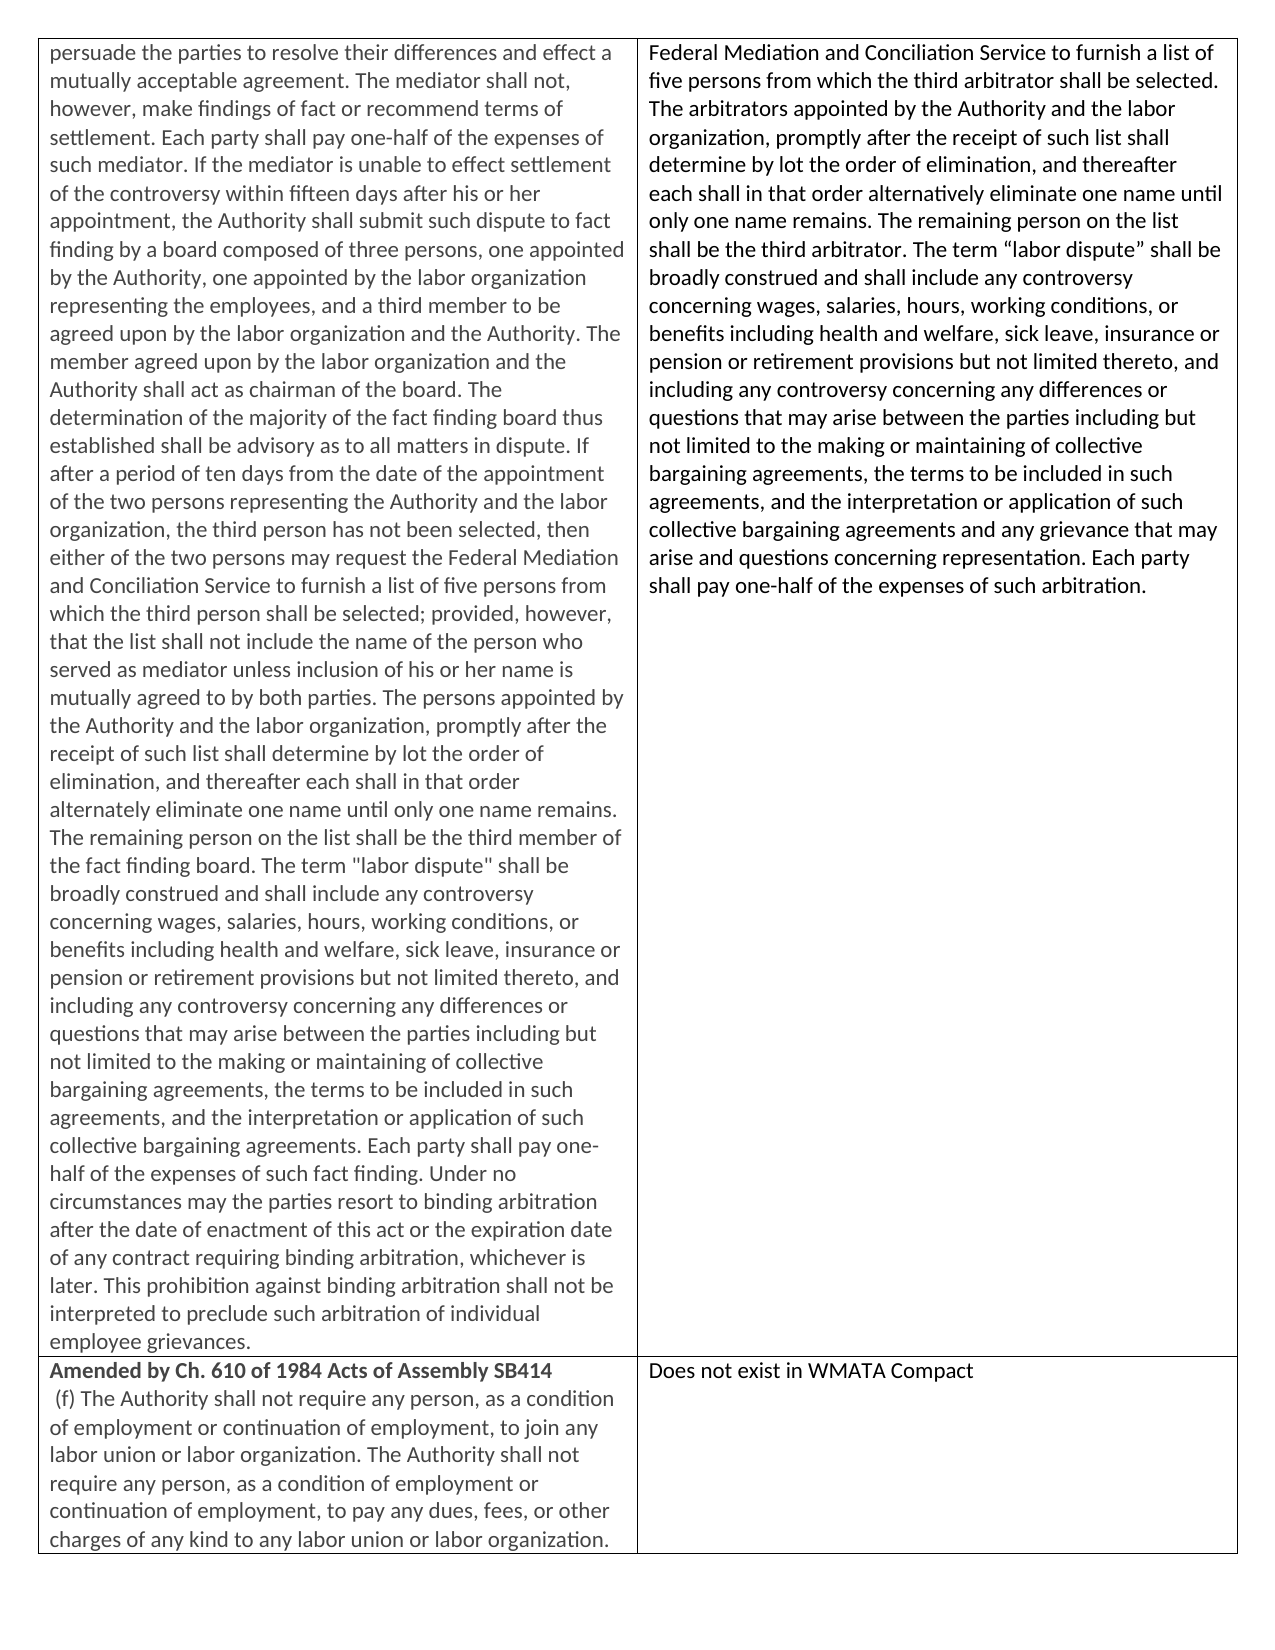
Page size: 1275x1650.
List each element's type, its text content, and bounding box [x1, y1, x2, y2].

table_cell Amended by Ch. 610 of 1984 Acts of Assembly SB414 (f) The Authority shall not require any person, as a condition of employment or continuation of employment, to join any labor union or labor organization. The Authority shall not require any person, as a condition of employment or continuation of employment, to pay any dues, fees, or other charges of any kind to any labor union or labor organization. [39, 1357, 637, 1553]
table_cell Does not exist in WMATA Compact [638, 1357, 1237, 1553]
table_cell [638, 39, 1237, 1356]
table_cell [39, 39, 637, 1356]
